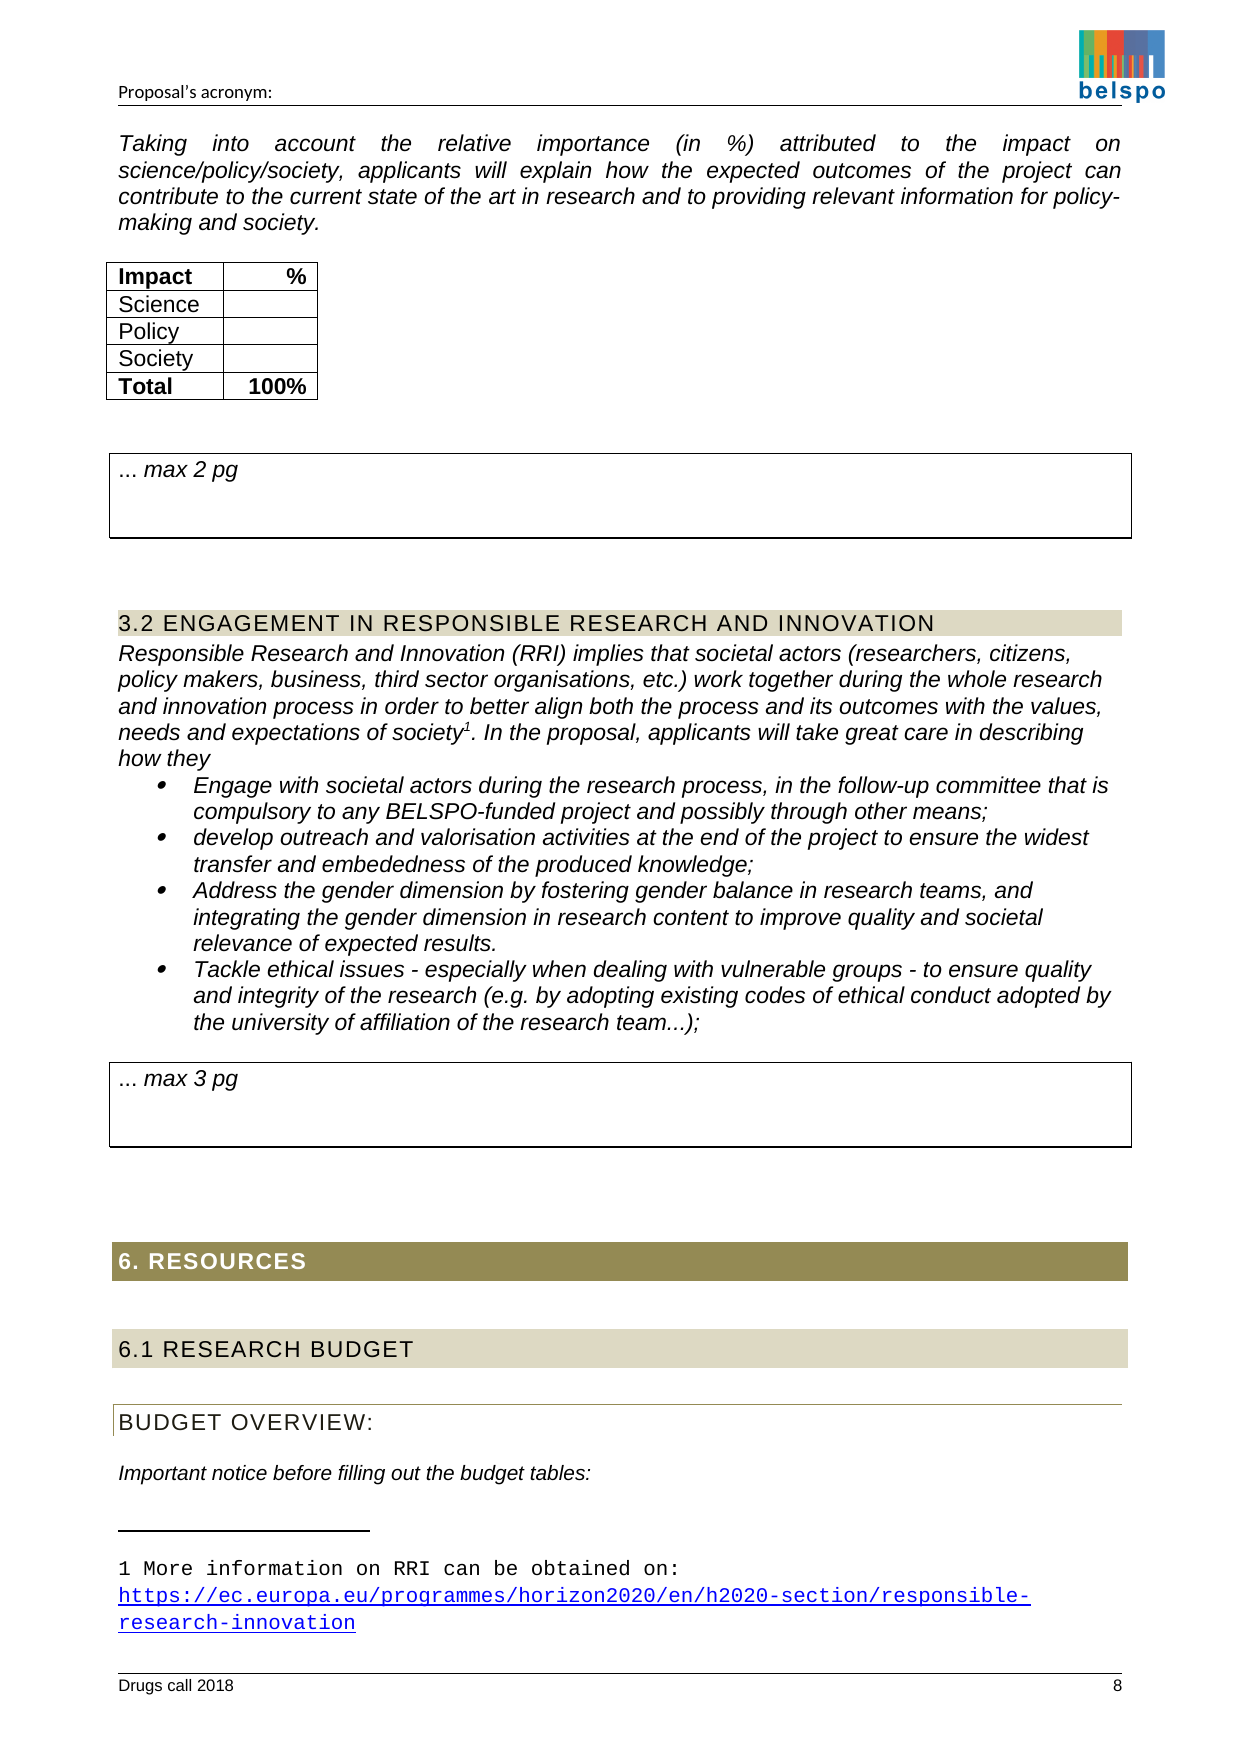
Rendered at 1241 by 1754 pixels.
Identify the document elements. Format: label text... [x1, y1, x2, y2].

subtitle 6. Resources [118, 1248, 1122, 1275]
text Taking into account the relative importance (in %) attributed to the impact on science/policy/society, applicants will explain how the expected outcomes of the project can contribute to the current state of the art in research and to providing relevant information for policy-making and society. [118, 130, 1122, 236]
table_header % [224, 263, 317, 289]
table_cell 100% [224, 373, 317, 399]
table_cell Society [107, 345, 223, 372]
subtitle 6.1 Research budget [118, 1336, 1122, 1362]
subtitle 3.2 engagement in responsible research and innovation [118, 610, 1122, 636]
list Engage with societal actors during the research process, in the follow-up committee that is compulsory to any BELSPO-funded project and possibly through other means; [156, 772, 1122, 824]
table_cell Total [107, 373, 223, 399]
text Responsible Research and Innovation (RRI) implies that societal actors (researchers, citizens, policy makers, business, third sector organisations, etc.) work together during the whole research and innovation process in order to better align both the process and its outcomes with the values, needs and expectations of society. In the proposal, applicants will take great care in describing how they [118, 640, 1122, 772]
table_cell [224, 318, 317, 344]
list Tackle ethical issues - especially when dealing with vulnerable groups - to ensure quality and integrity of the research (e.g. by adopting existing codes of ethical conduct adopted by the university of affiliation of the research team...); [156, 956, 1122, 1035]
text Important notice before filling out the budget tables: [118, 1460, 1122, 1484]
table_cell Science [107, 291, 223, 317]
list Address the gender dimension by fostering gender balance in research teams, and integrating the gender dimension in research content to improve quality and societal relevance of expected results. [156, 877, 1122, 956]
text ... max 2 pg [110, 454, 1131, 482]
subtitle budget overview: [114, 1405, 1122, 1436]
table_cell [224, 291, 317, 317]
table_header Impact [107, 263, 223, 289]
list develop outreach and valorisation activities at the end of the project to ensure the widest transfer and embededness of the produced knowledge; [156, 824, 1122, 877]
table_cell [224, 345, 317, 372]
table_cell Policy [107, 318, 223, 344]
text ... max 3 pg [110, 1063, 1131, 1091]
picture [1079, 30, 1165, 103]
